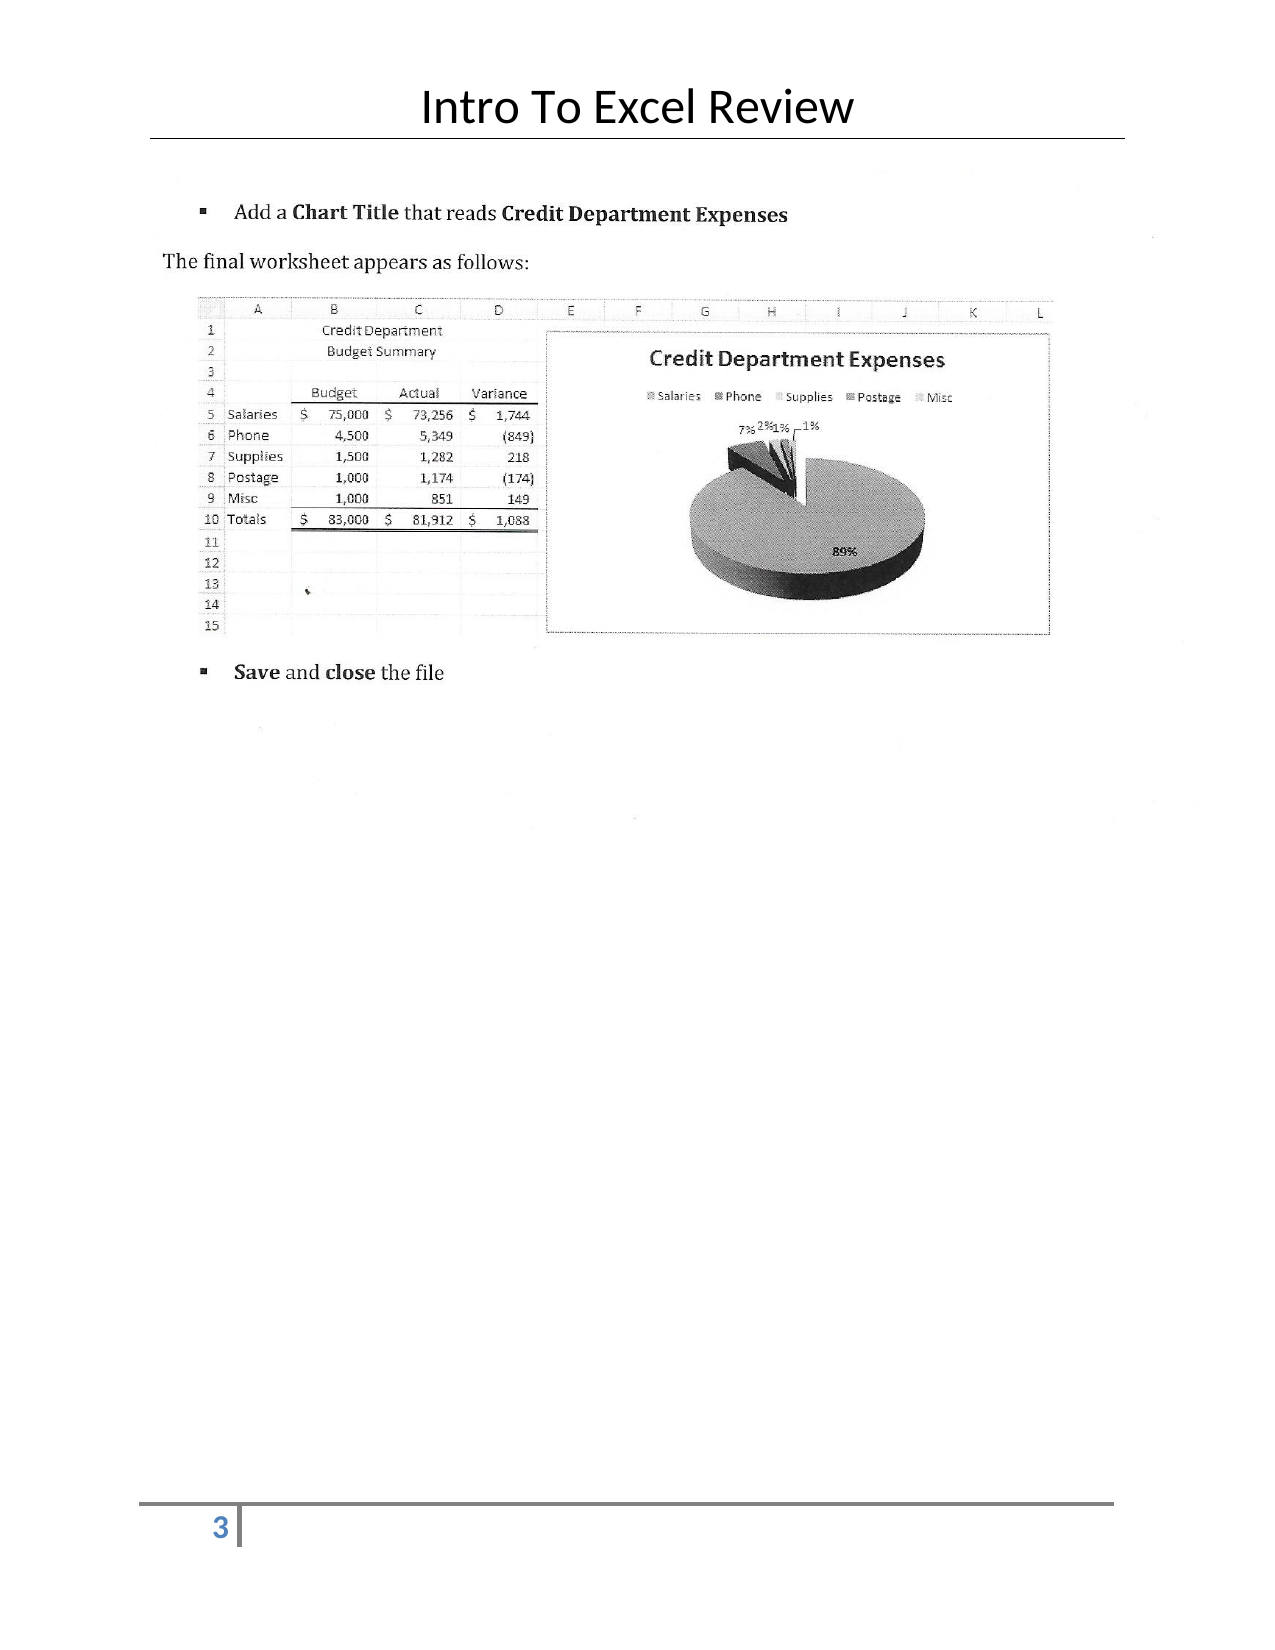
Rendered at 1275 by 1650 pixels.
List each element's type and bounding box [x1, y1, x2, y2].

picture [150, 167, 1199, 834]
